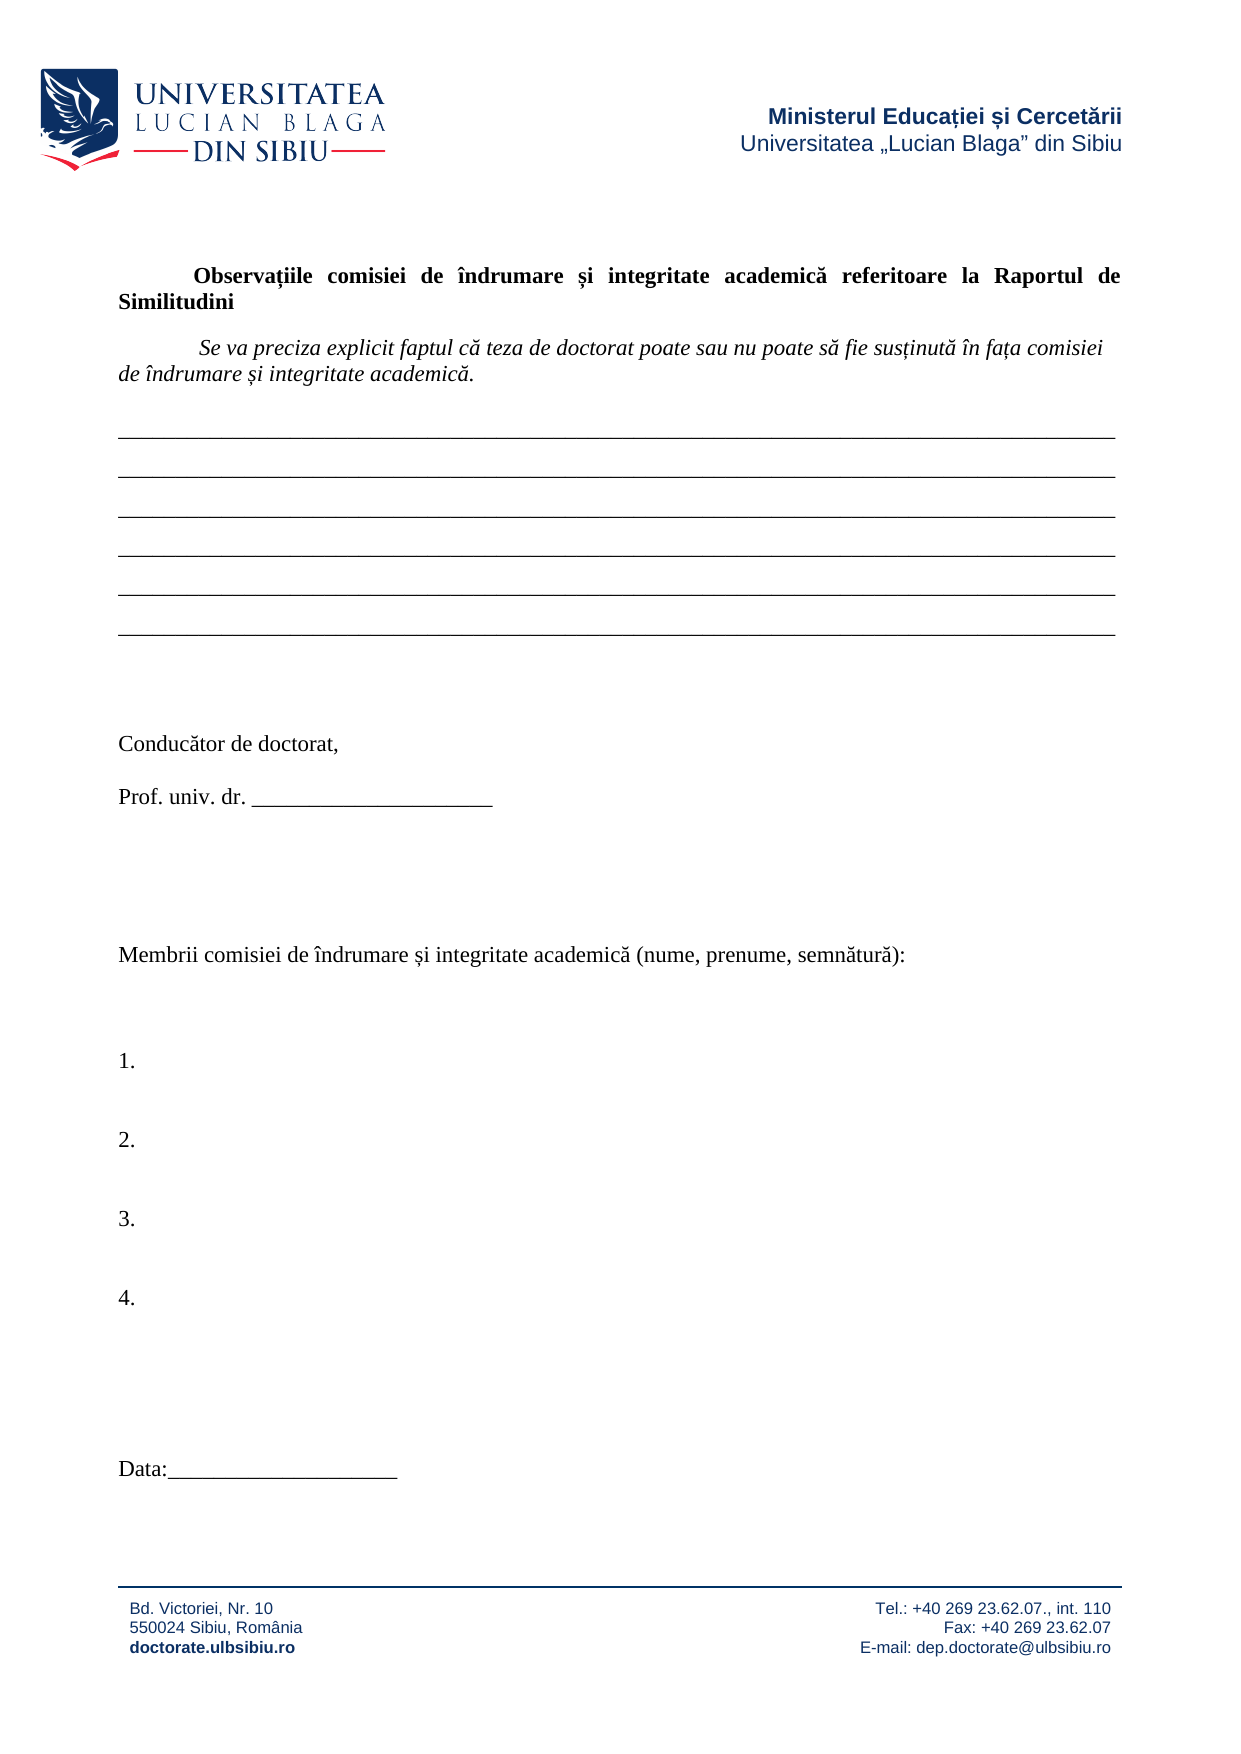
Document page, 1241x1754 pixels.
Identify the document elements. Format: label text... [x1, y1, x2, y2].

text _______________________________________________________________________________________ [118, 612, 1122, 638]
text Conducător de doctorat, [118, 731, 1122, 757]
text Data:____________________ [118, 1455, 1122, 1481]
text 2. [118, 1126, 1122, 1152]
text Se va preciza explicit faptul că teza de doctorat poate sau nu poate să fie susținută în fața comisiei de îndrumare și integritate academică. [118, 334, 1122, 387]
text 3. [118, 1205, 1122, 1231]
text Membrii comisiei de îndrumare și integritate academică (nume, prenume, semnătură): [118, 941, 1122, 968]
text 1. [118, 1047, 1122, 1073]
text Prof. univ. dr. _____________________ [118, 783, 1122, 809]
text Observațiile comisiei de îndrumare și integritate academică referitoare la Raportul de Similitudini [118, 262, 1122, 315]
text 4. [118, 1284, 1122, 1310]
picture [39, 67, 385, 171]
